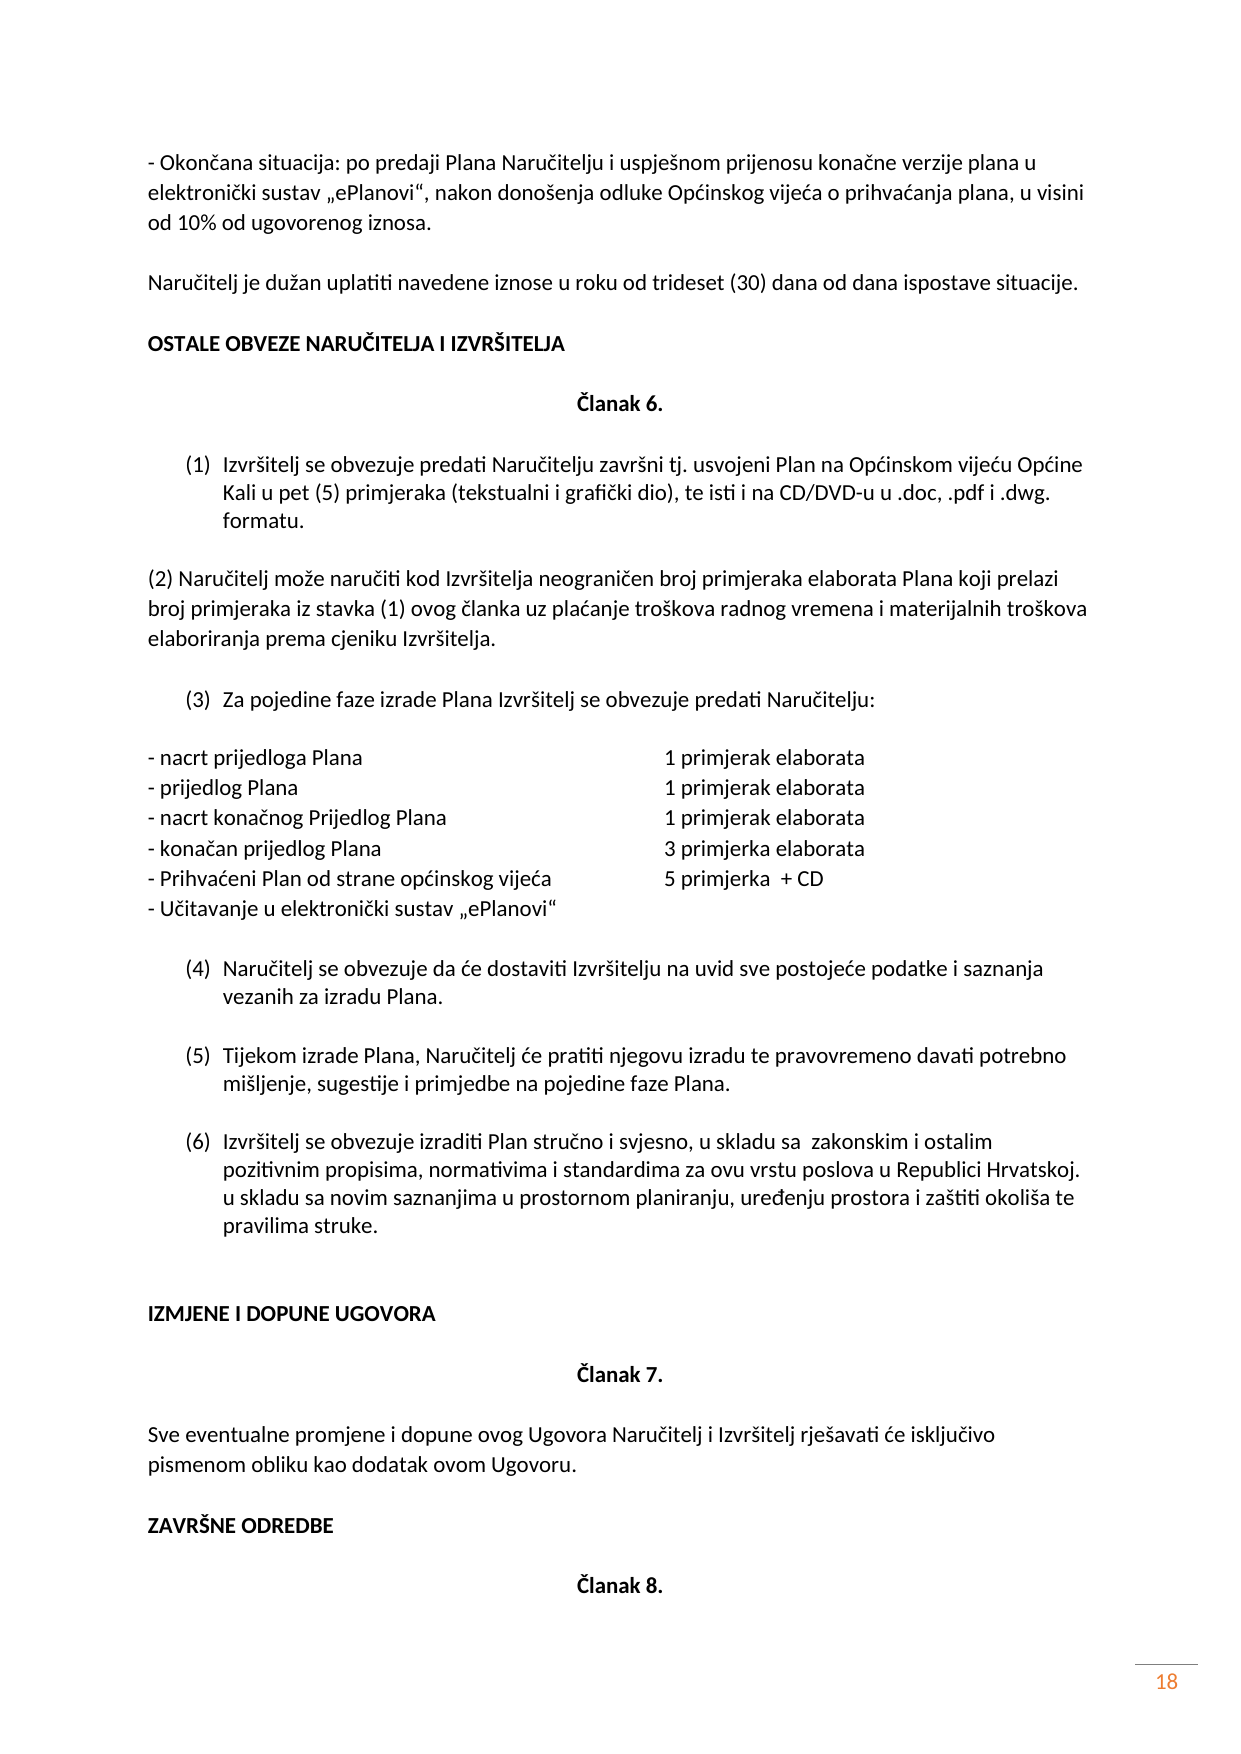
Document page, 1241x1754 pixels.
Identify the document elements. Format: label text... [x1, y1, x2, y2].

text - prijedlog Plana 1 primjerak elaborata [148, 773, 1093, 801]
text - Učitavanje u elektronički sustav „ePlanovi“ [148, 894, 1093, 922]
text Članak 8. [148, 1571, 1093, 1599]
text (2) Naručitelj može naručiti kod Izvršitelja neograničen broj primjeraka elaborata Plana koji prelazi broj primjeraka iz stavka (1) ovog članka uz plaćanje troškova radnog vremena i materijalnih troškova elaboriranja prema cjeniku Izvršitelja. [148, 564, 1093, 652]
text Članak 7. [148, 1360, 1093, 1388]
text ZAVRŠNE ODREDBE [148, 1511, 1093, 1539]
list Tijekom izrade Plana, Naručitelj će pratiti njegovu izradu te pravovremeno davati potrebno mišljenje, sugestije i primjedbe na pojedine faze Plana. [185, 1041, 1093, 1097]
list Za pojedine faze izrade Plana Izvršitelj se obvezuje predati Naručitelju: [185, 685, 1093, 713]
text Sve eventualne promjene i dopune ovog Ugovora Naručitelj i Izvršitelj rješavati će isključivo pismenom obliku kao dodatak ovom Ugovoru. [148, 1420, 1093, 1478]
text - Prihvaćeni Plan od strane općinskog vijeća 5 primjerka + CD [148, 864, 1093, 892]
list Izvršitelj se obvezuje predati Naručitelju završni tj. usvojeni Plan na Općinskom vijeću Općine Kali u pet (5) primjeraka (tekstualni i grafički dio), te isti i na CD/DVD-u u .doc, .pdf i .dwg. formatu. [185, 450, 1093, 534]
text - konačan prijedlog Plana 3 primjerka elaborata [148, 834, 1093, 862]
text IZMJENE I DOPUNE UGOVORA [148, 1299, 1093, 1327]
text Članak 6. [148, 389, 1093, 417]
list Izvršitelj se obvezuje izraditi Plan stručno i svjesno, u skladu sa zakonskim i ostalim pozitivnim propisima, normativima i standardima za ovu vrstu poslova u Republici Hrvatskoj. u skladu sa novim saznanjima u prostornom planiranju, uređenju prostora i zaštiti okoliša te pravilima struke. [185, 1127, 1093, 1239]
text - nacrt konačnog Prijedlog Plana 1 primjerak elaborata [148, 803, 1093, 831]
text Naručitelj je dužan uplatiti navedene iznose u roku od trideset (30) dana od dana ispostave situacije. [148, 268, 1093, 296]
text - Okončana situacija: po predaji Plana Naručitelju i uspješnom prijenosu konačne verzije plana u elektronički sustav „ePlanovi“, nakon donošenja odluke Općinskog vijeća o prihvaćanja plana, u visini od 10% od ugovorenog iznosa. [148, 148, 1093, 236]
text OSTALE OBVEZE NARUČITELJA I IZVRŠITELJA [148, 329, 1093, 357]
text - nacrt prijedloga Plana 1 primjerak elaborata [148, 743, 1093, 771]
list Naručitelj se obvezuje da će dostaviti Izvršitelju na uvid sve postojeće podatke i saznanja vezanih za izradu Plana. [185, 954, 1093, 1011]
